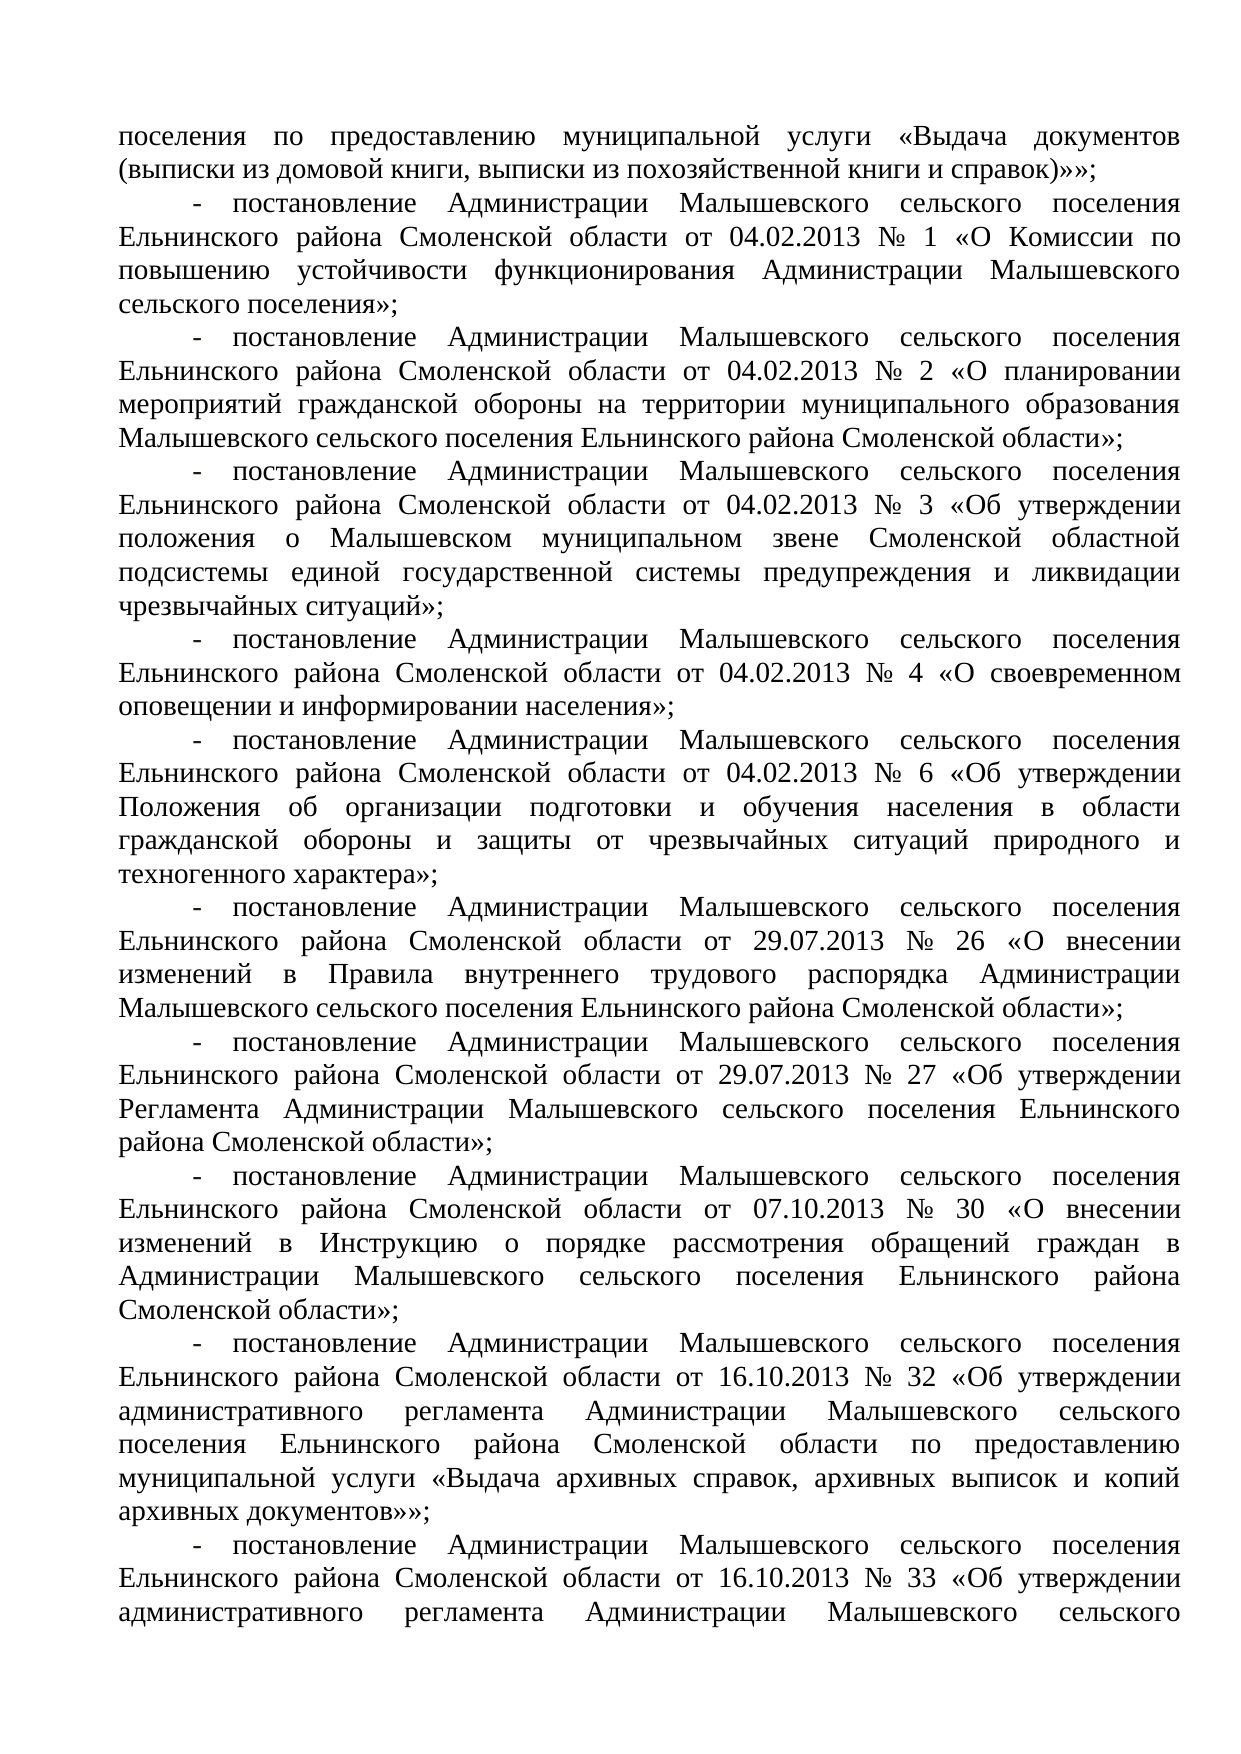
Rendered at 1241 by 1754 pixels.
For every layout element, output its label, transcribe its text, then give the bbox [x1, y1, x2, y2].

text - постановление Администрации Малышевского сельского поселения Ельнинского района Смоленской области от 29.07.2013 № 26 «О внесении изменений в Правила внутреннего трудового распорядка Администрации Малышевского сельского поселения Ельнинского района Смоленской области»; [118, 889, 1181, 1024]
text - постановление Администрации Малышевского сельского поселения Ельнинского района Смоленской области от 04.02.2013 № 3 «Об утверждении положения о Малышевском муниципальном звене Смоленской областной подсистемы единой государственной системы предупреждения и ликвидации чрезвычайных ситуаций»; [118, 453, 1181, 621]
text - постановление Администрации Малышевского сельского поселения Ельнинского района Смоленской области от 04.02.2013 № 6 «Об утверждении Положения об организации подготовки и обучения населения в области гражданской обороны и защиты от чрезвычайных ситуаций природного и техногенного характера»; [118, 722, 1181, 889]
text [118, 1527, 1181, 1627]
text - постановление Администрации Малышевского сельского поселения Ельнинского района Смоленской области от 04.02.2013 № 4 «О своевременном оповещении и информировании населения»; [118, 621, 1181, 722]
text - постановление Администрации Малышевского сельского поселения Ельнинского района Смоленской области от 04.02.2013 № 2 «О планировании мероприятий гражданской обороны на территории муниципального образования Малышевского сельского поселения Ельнинского района Смоленской области»; [118, 319, 1181, 453]
text - постановление Администрации Малышевского сельского поселения Ельнинского района Смоленской области от 04.02.2013 № 1 «О Комиссии по повышению устойчивости функционирования Администрации Малышевского сельского поселения»; [118, 185, 1181, 319]
text - постановление Администрации Малышевского сельского поселения Ельнинского района Смоленской области от 29.07.2013 № 27 «Об утверждении Регламента Администрации Малышевского сельского поселения Ельнинского района Смоленской области»; [118, 1024, 1181, 1158]
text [118, 118, 1181, 185]
text - постановление Администрации Малышевского сельского поселения Ельнинского района Смоленской области от 16.10.2013 № 32 «Об утверждении административного регламента Администрации Малышевского сельского поселения Ельнинского района Смоленской области по предоставлению муниципальной услуги «Выдача архивных справок, архивных выписок и копий архивных документов»»; [118, 1326, 1181, 1527]
text - постановление Администрации Малышевского сельского поселения Ельнинского района Смоленской области от 07.10.2013 № 30 «О внесении изменений в Инструкцию о порядке рассмотрения обращений граждан в Администрации Малышевского сельского поселения Ельнинского района Смоленской области»; [118, 1158, 1181, 1326]
